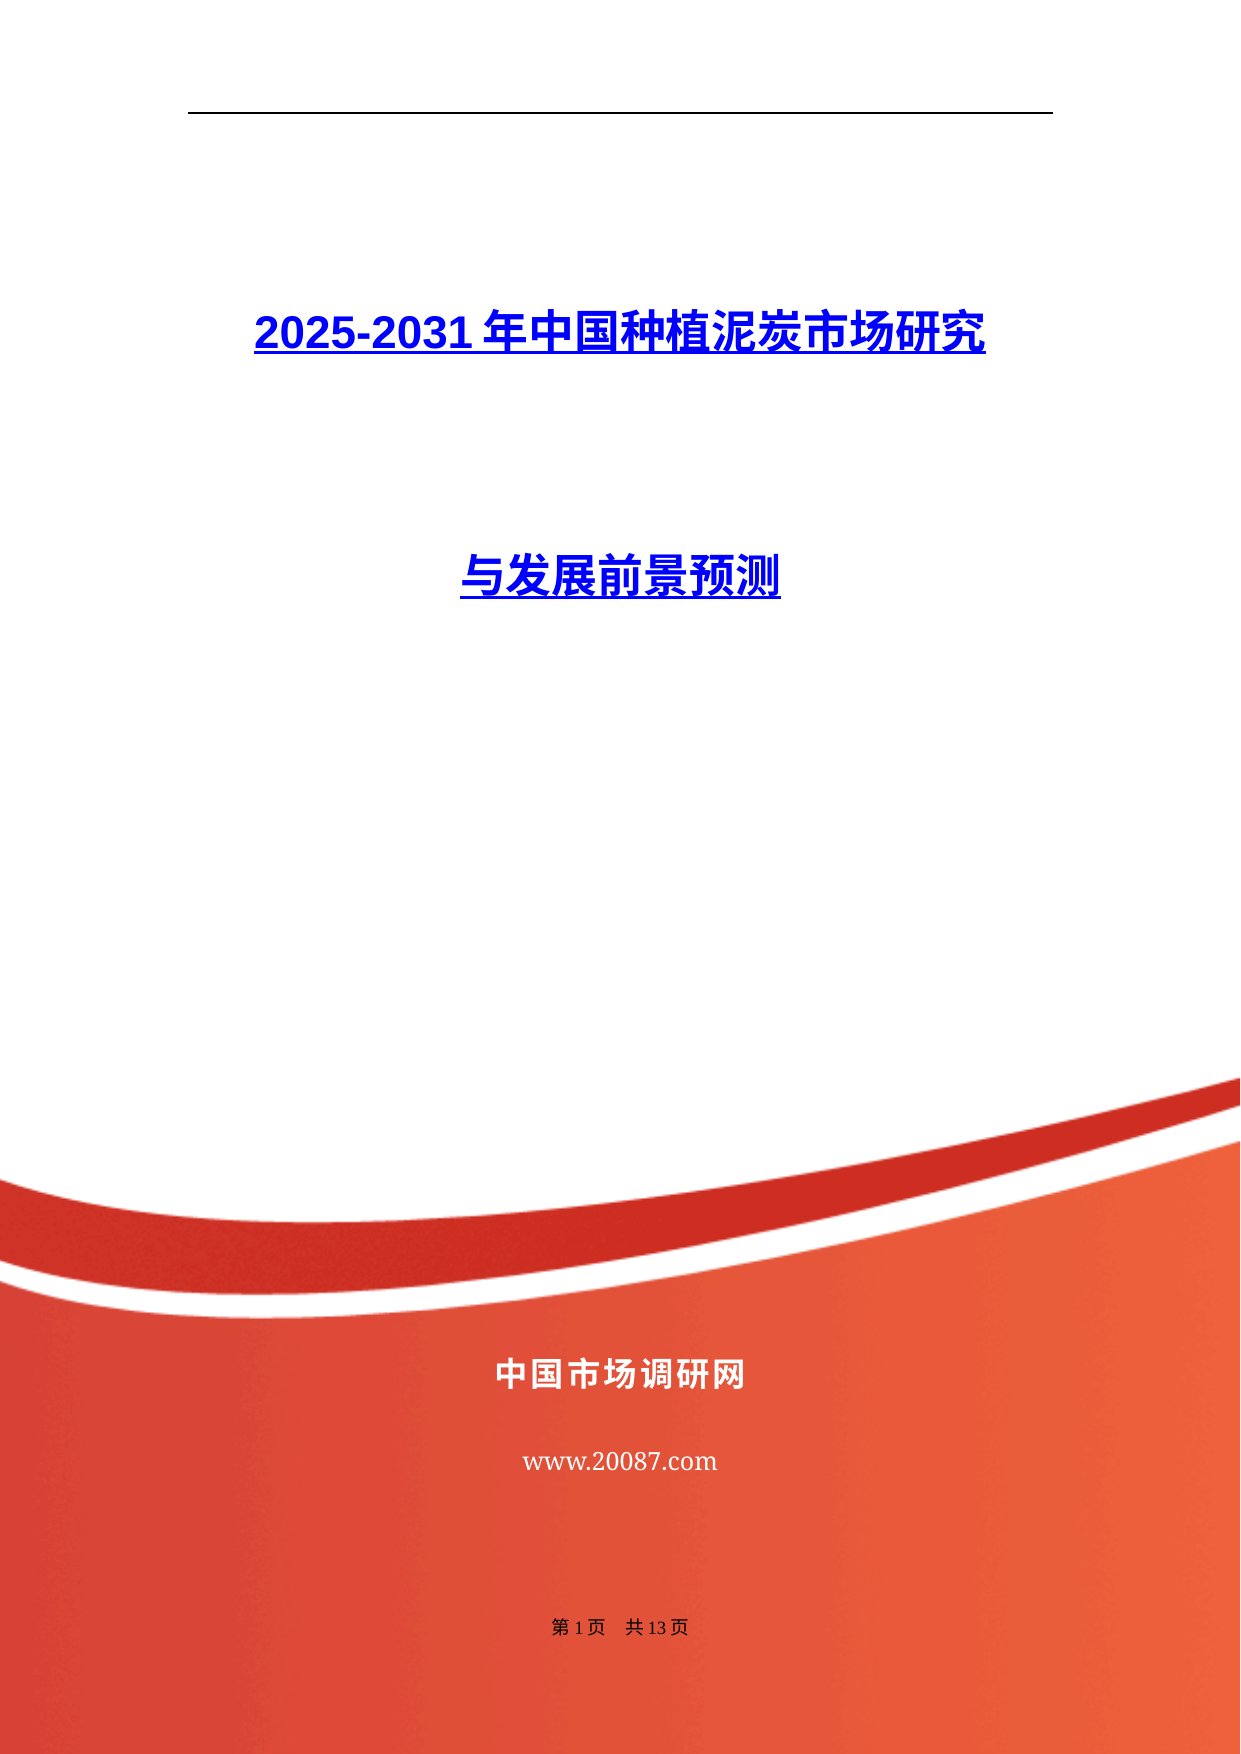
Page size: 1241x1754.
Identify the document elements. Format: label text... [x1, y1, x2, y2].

picture [0, 1006, 1241, 1754]
text www.20087.com [187, 1428, 1053, 1493]
subtitle 中国市场调研网 [187, 1339, 1053, 1404]
table_header 2025-2031年中国种植泥炭市场研究与发展前景预测 [188, 207, 1053, 773]
